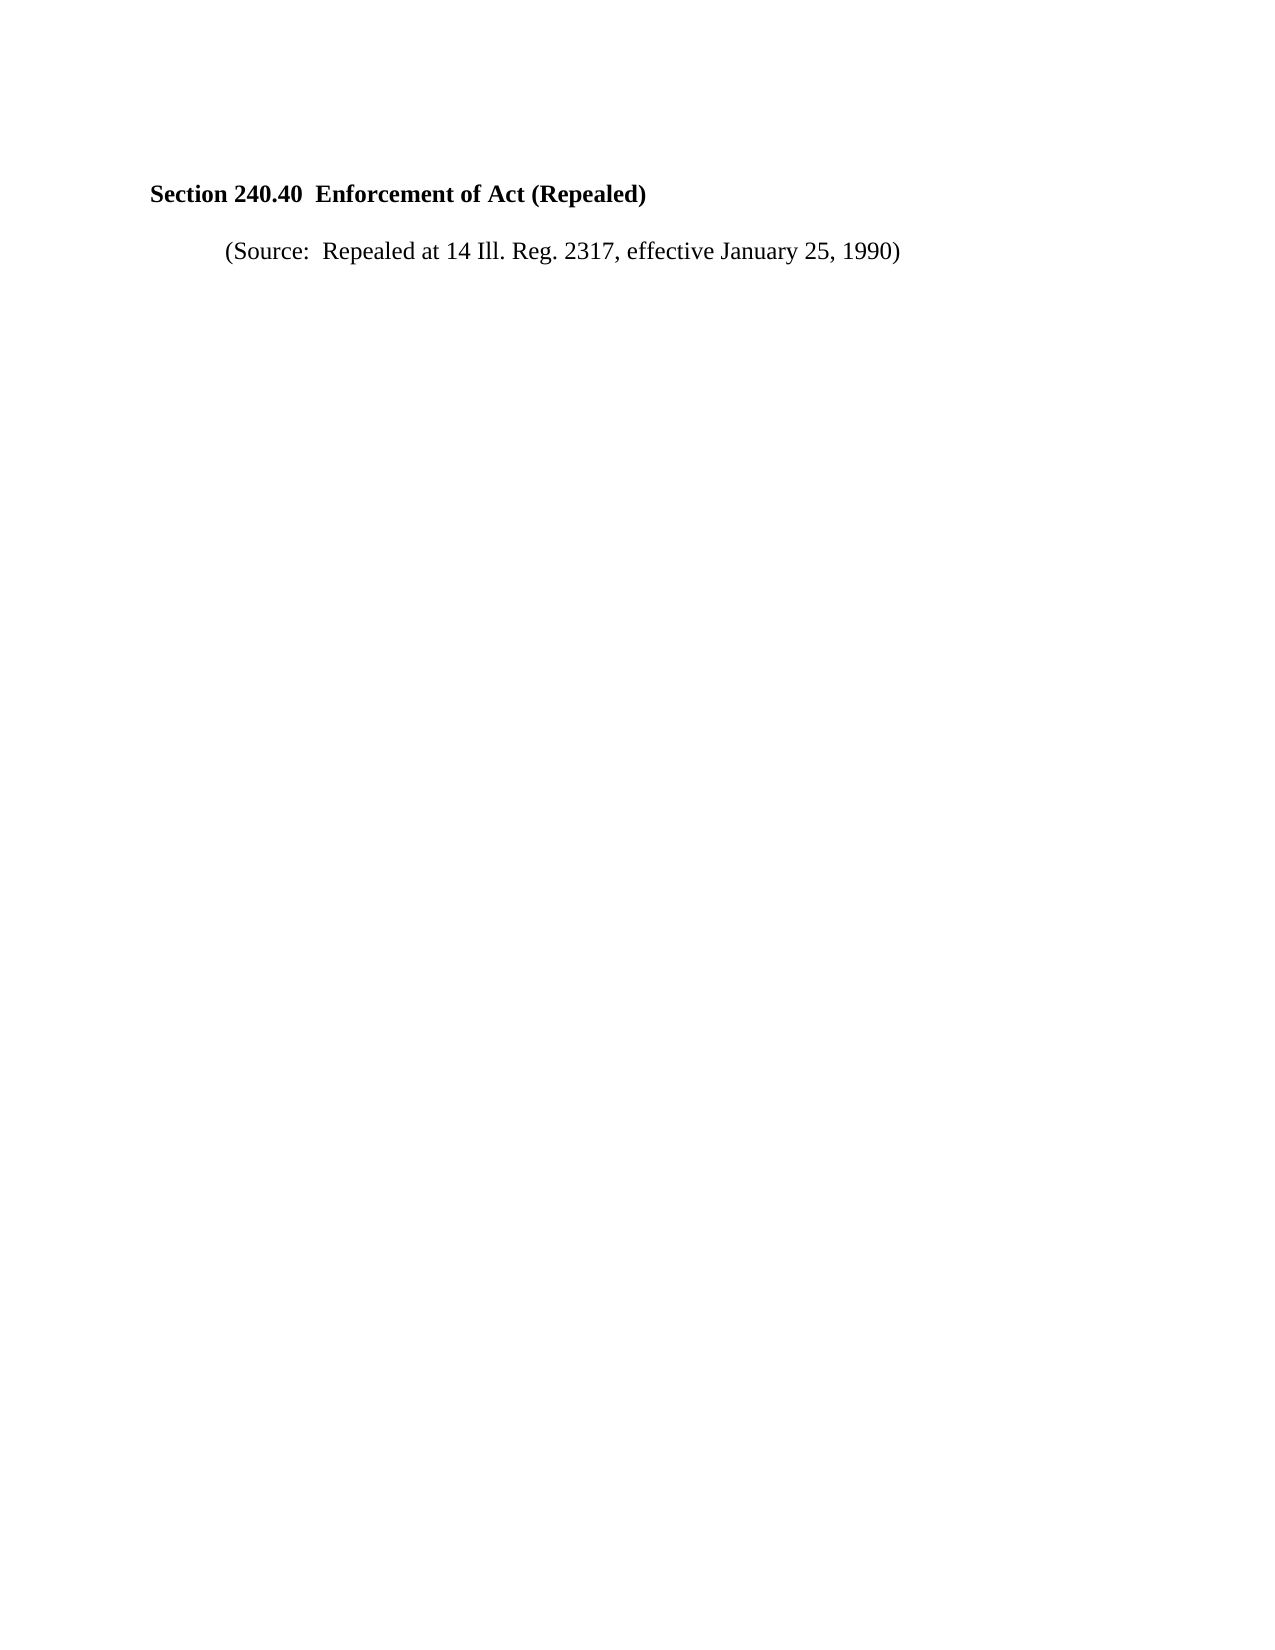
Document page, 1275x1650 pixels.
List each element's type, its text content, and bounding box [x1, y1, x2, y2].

text (Source: Repealed at 14 Ill. Reg. 2317, effective January 25, 1990) [225, 236, 1125, 265]
text Section 240.40 Enforcement of Act (Repealed) [150, 179, 1125, 207]
